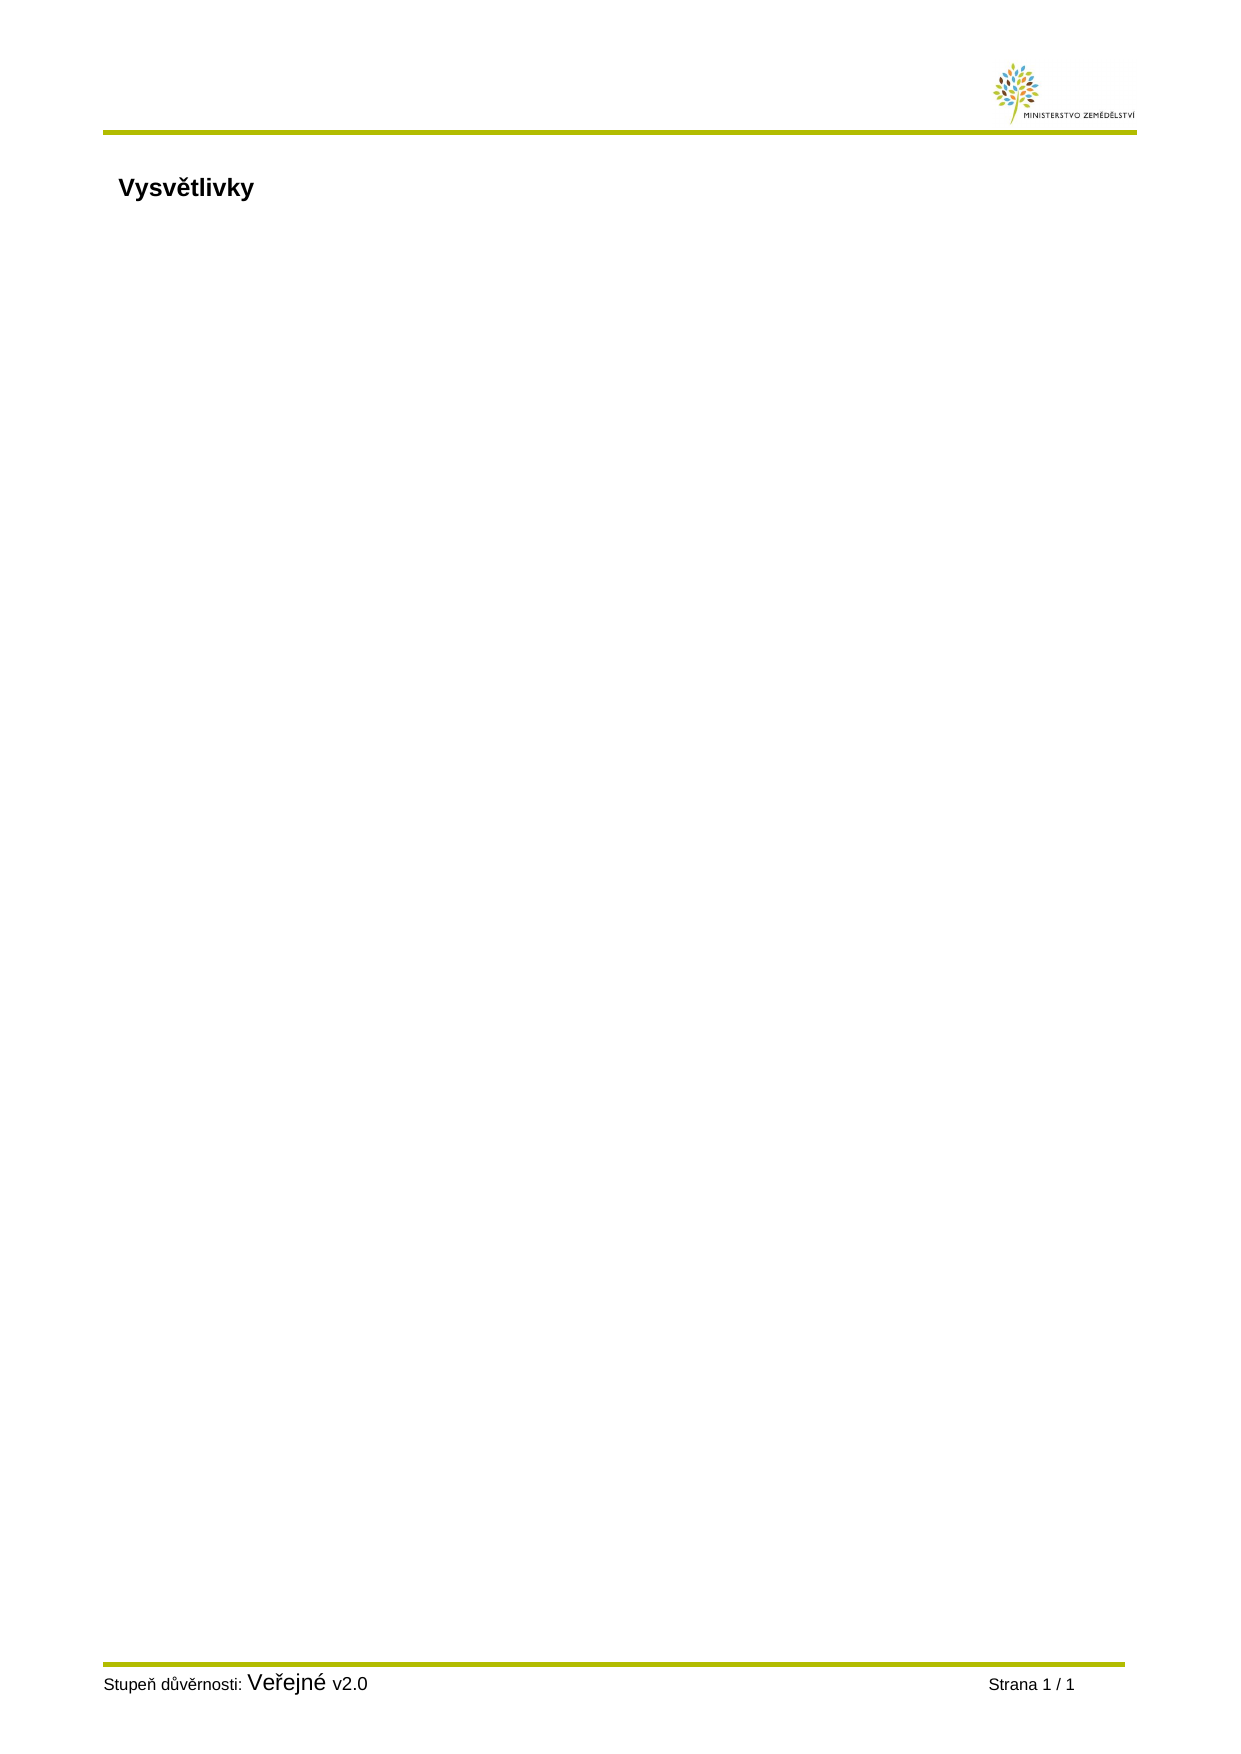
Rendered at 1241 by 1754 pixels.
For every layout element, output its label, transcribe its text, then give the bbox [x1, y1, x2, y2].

subtitle Vysvětlivky [118, 173, 1092, 202]
picture [991, 59, 1137, 128]
